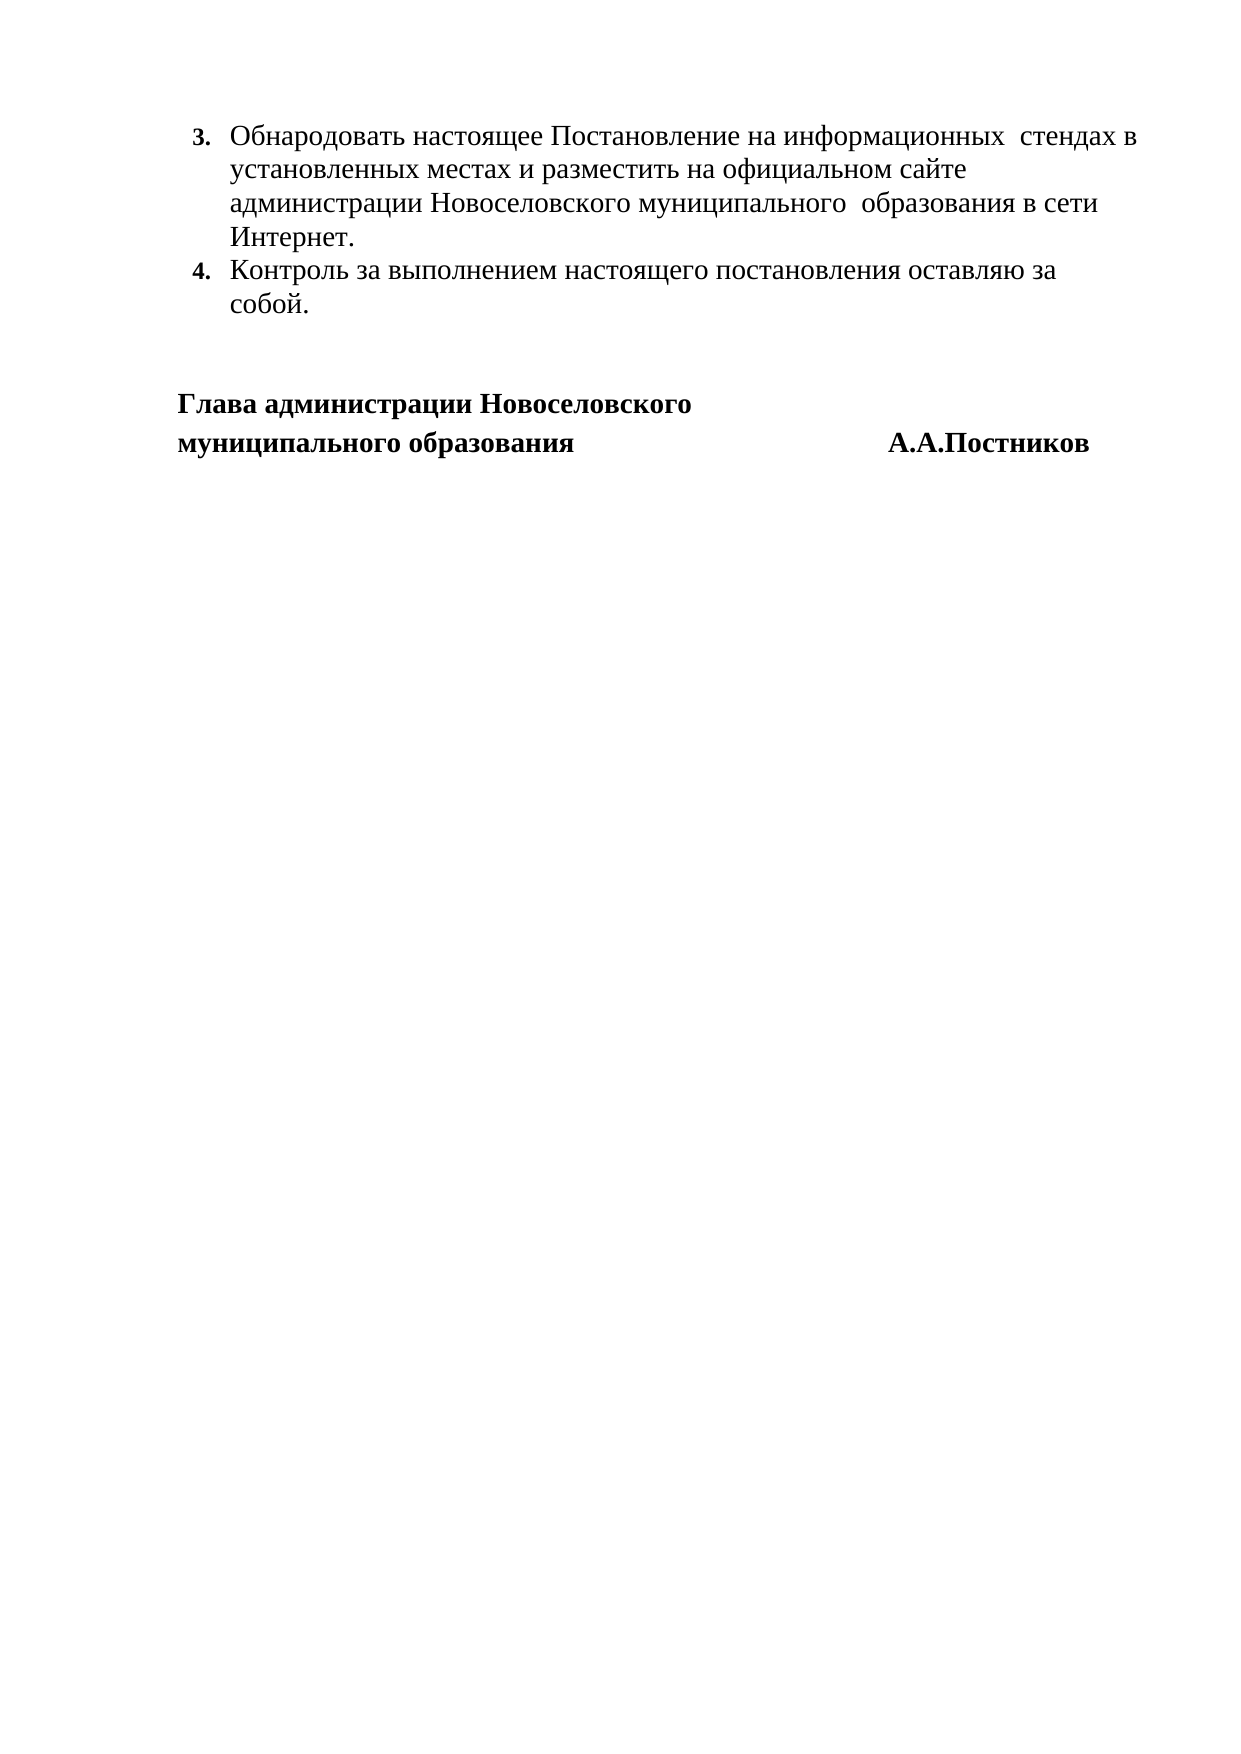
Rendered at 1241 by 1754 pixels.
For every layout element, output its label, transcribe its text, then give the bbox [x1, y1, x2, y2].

text Глава администрации Новоселовского [177, 386, 1152, 420]
text муниципального образования А.А.Постников [177, 425, 1152, 458]
list Контроль за выполнением настоящего постановления оставляю за собой. [192, 252, 1152, 319]
list Обнародовать настоящее Постановление на информационных стендах в установленных местах и разместить на официальном сайте администрации Новоселовского муниципального образования в сети Интернет. [192, 118, 1152, 252]
